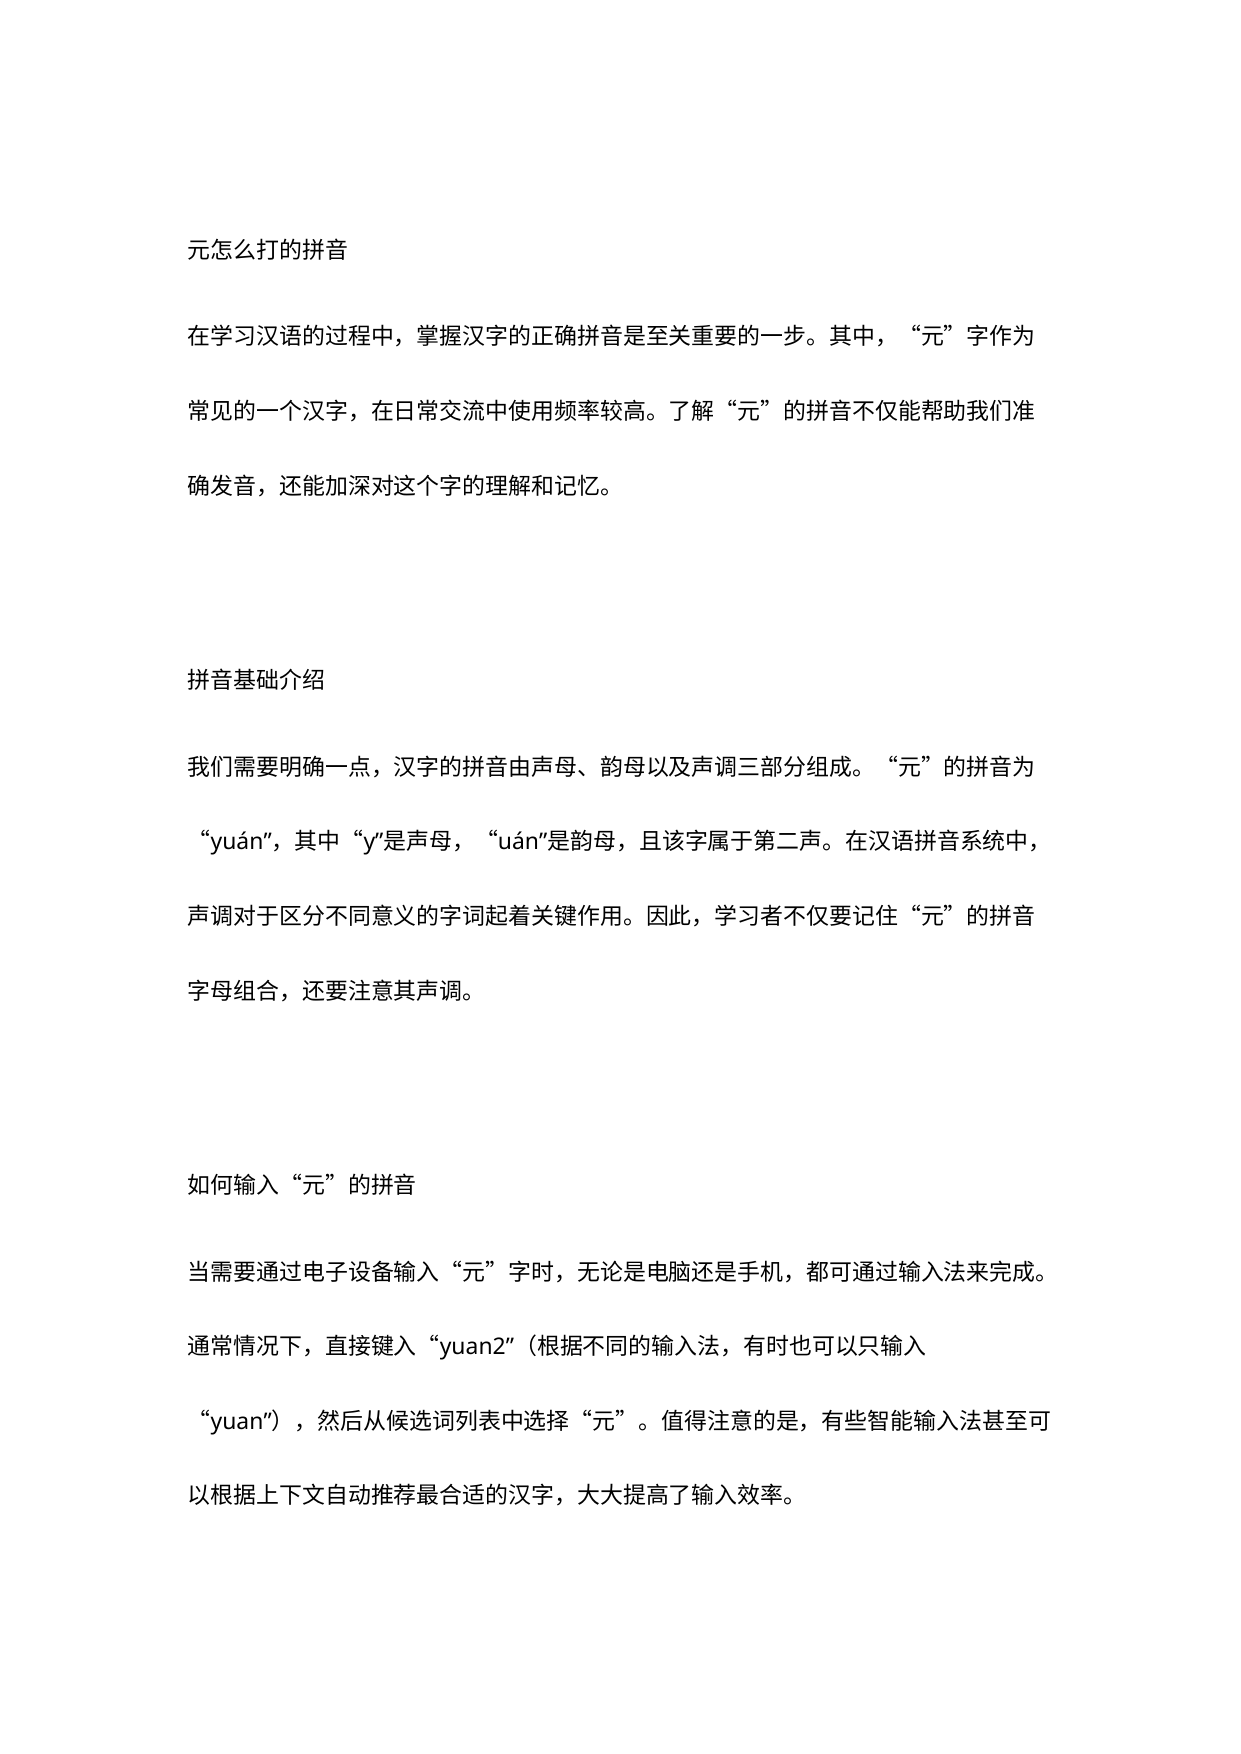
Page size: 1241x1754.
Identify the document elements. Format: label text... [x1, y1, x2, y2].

text 当需要通过电子设备输入“元”字时，无论是电脑还是手机，都可通过输入法来完成。通常情况下，直接键入“yuan2”（根据不同的输入法，有时也可以只输入“yuan”），然后从候选词列表中选择“元”。值得注意的是，有些智能输入法甚至可以根据上下文自动推荐最合适的汉字，大大提高了输入效率。 [187, 1237, 1053, 1527]
text 我们需要明确一点，汉字的拼音由声母、韵母以及声调三部分组成。“元”的拼音为“yuán”，其中“y”是声母，“uán”是韵母，且该字属于第二声。在汉语拼音系统中，声调对于区分不同意义的字词起着关键作用。因此，学习者不仅要记住“元”的拼音字母组合，还要注意其声调。 [187, 733, 1053, 1022]
text 拼音基础介绍 [187, 646, 1053, 711]
text 如何输入“元”的拼音 [187, 1151, 1053, 1216]
text 在学习汉语的过程中，掌握汉字的正确拼音是至关重要的一步。其中，“元”字作为常见的一个汉字，在日常交流中使用频率较高。了解“元”的拼音不仅能帮助我们准确发音，还能加深对这个字的理解和记忆。 [187, 302, 1053, 517]
text 元怎么打的拼音 [187, 216, 1053, 281]
